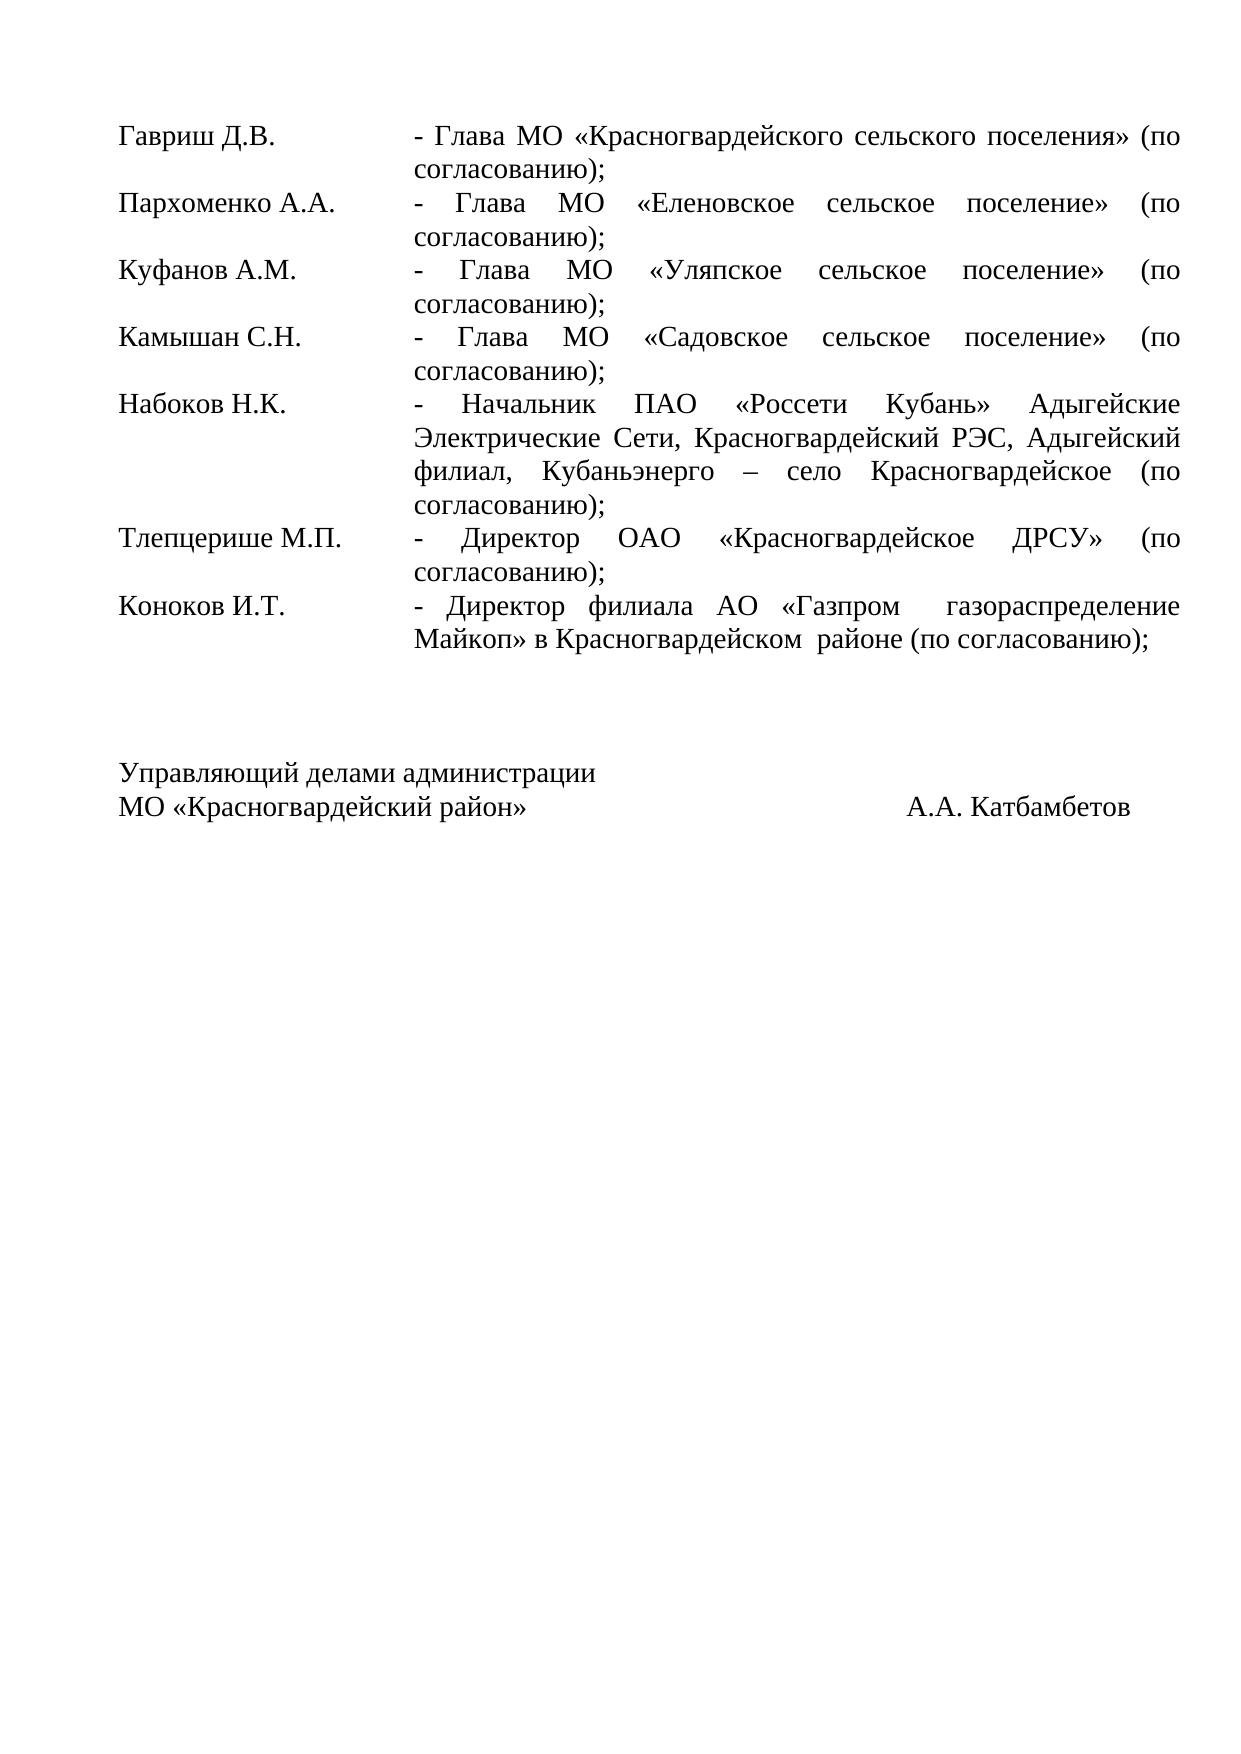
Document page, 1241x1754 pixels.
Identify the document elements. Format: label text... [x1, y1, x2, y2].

text Пархоменко А.А. - Глава МО «Еленовское сельское поселение» (по согласованию); [118, 185, 1181, 252]
text МО «Красногвардейский район» А.А. Катбамбетов [118, 789, 1181, 822]
text Тлепцерише М.П. - Директор ОАО «Красногвардейское ДРСУ» (по согласованию); [118, 521, 1181, 588]
text Коноков И.Т. - Директор филиала АО «Газпром газораспределение Майкоп» в Красногвардейском районе (по согласованию); [118, 588, 1181, 655]
text Гавриш Д.В. - Глава МО «Красногвардейского сельского поселения» (по согласованию); [118, 118, 1181, 185]
text Управляющий делами администрации [118, 755, 1231, 789]
text Набоков Н.К. - Начальник ПАО «Россети Кубань» Адыгейские Электрические Сети, Красногвардейский РЭС, Адыгейский филиал, Кубаньэнерго – село Красногвардейское (по согласованию); [118, 386, 1181, 521]
text Камышан С.Н. - Глава МО «Садовское сельское поселение» (по согласованию); [118, 319, 1181, 386]
text Куфанов А.М. - Глава МО «Уляпское сельское поселение» (по согласованию); [118, 252, 1181, 319]
